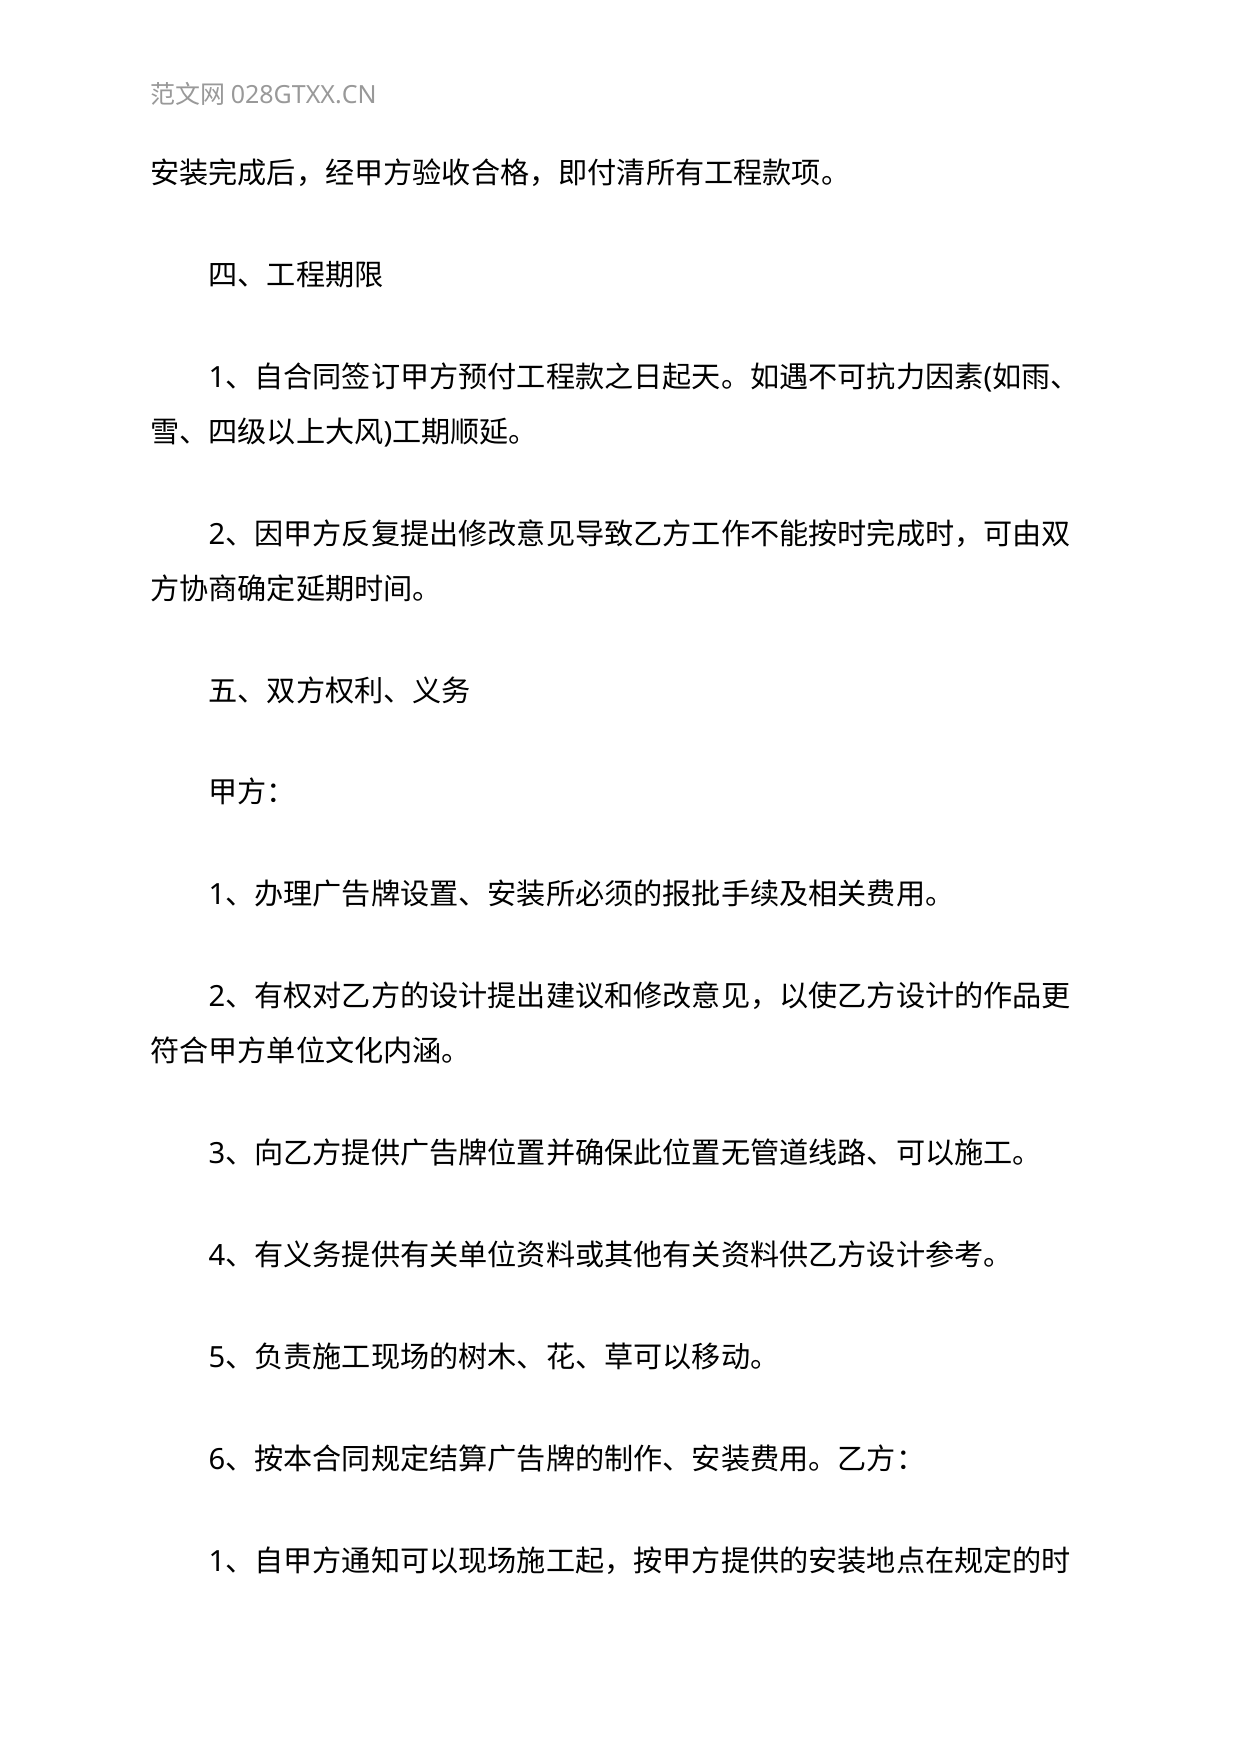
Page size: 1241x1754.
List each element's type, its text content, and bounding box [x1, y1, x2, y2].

text 6、按本合同规定结算广告牌的制作、安装费用。乙方： [150, 1436, 1090, 1478]
text 4、有义务提供有关单位资料或其他有关资料供乙方设计参考。 [150, 1232, 1090, 1274]
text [150, 1537, 1090, 1580]
text 3、向乙方提供广告牌位置并确保此位置无管道线路、可以施工。 [150, 1129, 1090, 1172]
text 2、有权对乙方的设计提出建议和修改意见，以使乙方设计的作品更符合甲方单位文化内涵。 [150, 973, 1090, 1070]
text 5、负责施工现场的树木、花、草可以移动。 [150, 1333, 1090, 1376]
text 1、办理广告牌设置、安装所必须的报批手续及相关费用。 [150, 871, 1090, 913]
text 四、工程期限 [150, 252, 1090, 294]
text 1、自合同签订甲方预付工程款之日起天。如遇不可抗力因素(如雨、雪、四级以上大风)工期顺延。 [150, 353, 1090, 451]
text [150, 150, 1090, 192]
text 2、因甲方反复提出修改意见导致乙方工作不能按时完成时，可由双方协商确定延期时间。 [150, 511, 1090, 608]
text 五、双方权利、义务 [150, 667, 1090, 709]
text 甲方： [150, 769, 1090, 811]
